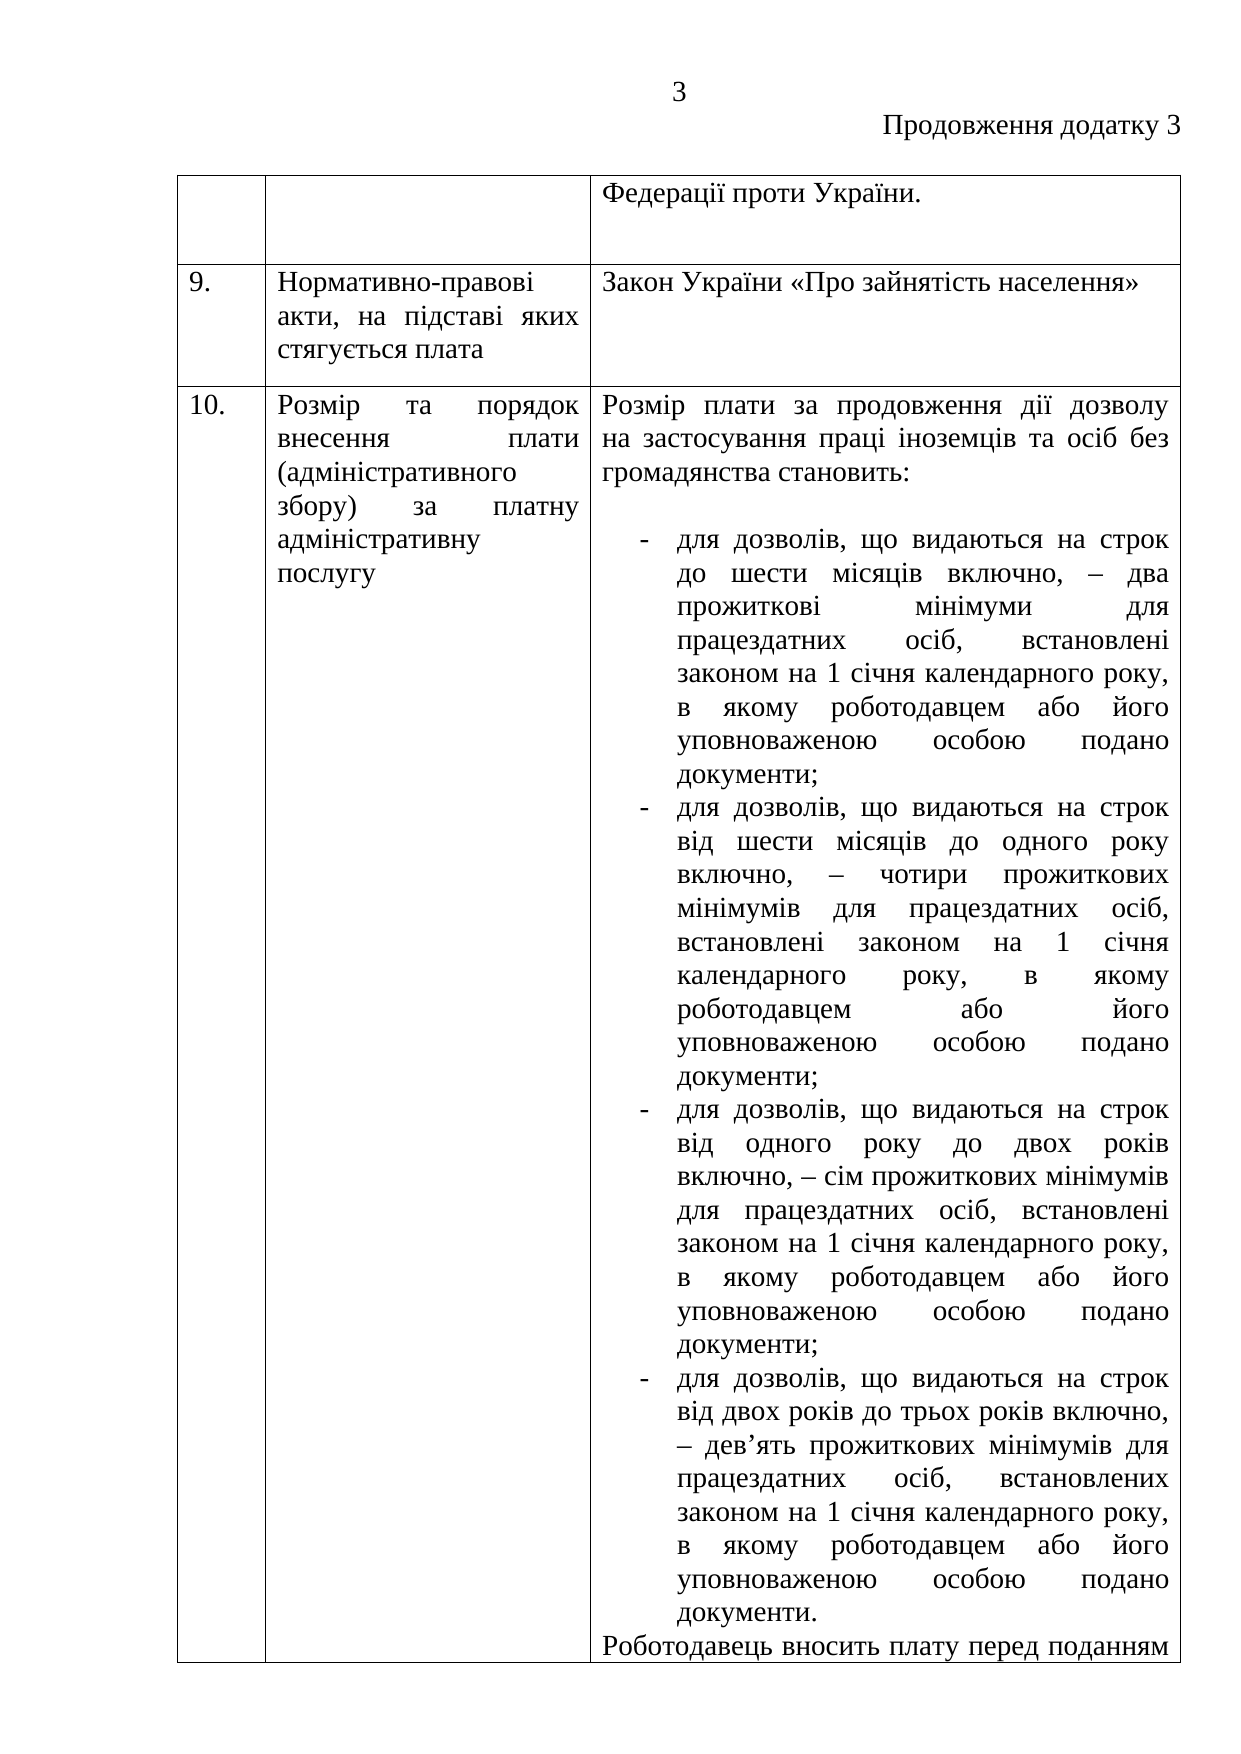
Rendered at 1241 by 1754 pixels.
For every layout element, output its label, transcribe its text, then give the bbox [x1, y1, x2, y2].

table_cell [266, 387, 590, 1662]
table_cell Нормативно-правові акти, на підставі яких стягується плата [266, 265, 590, 386]
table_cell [591, 176, 1180, 263]
table_cell 10. [178, 387, 265, 1662]
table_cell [266, 176, 590, 263]
table_cell 8. [178, 176, 265, 263]
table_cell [591, 387, 1180, 1662]
table_cell 9. [178, 265, 265, 386]
table_cell Закон України «Про зайнятість населення» [591, 265, 1180, 386]
